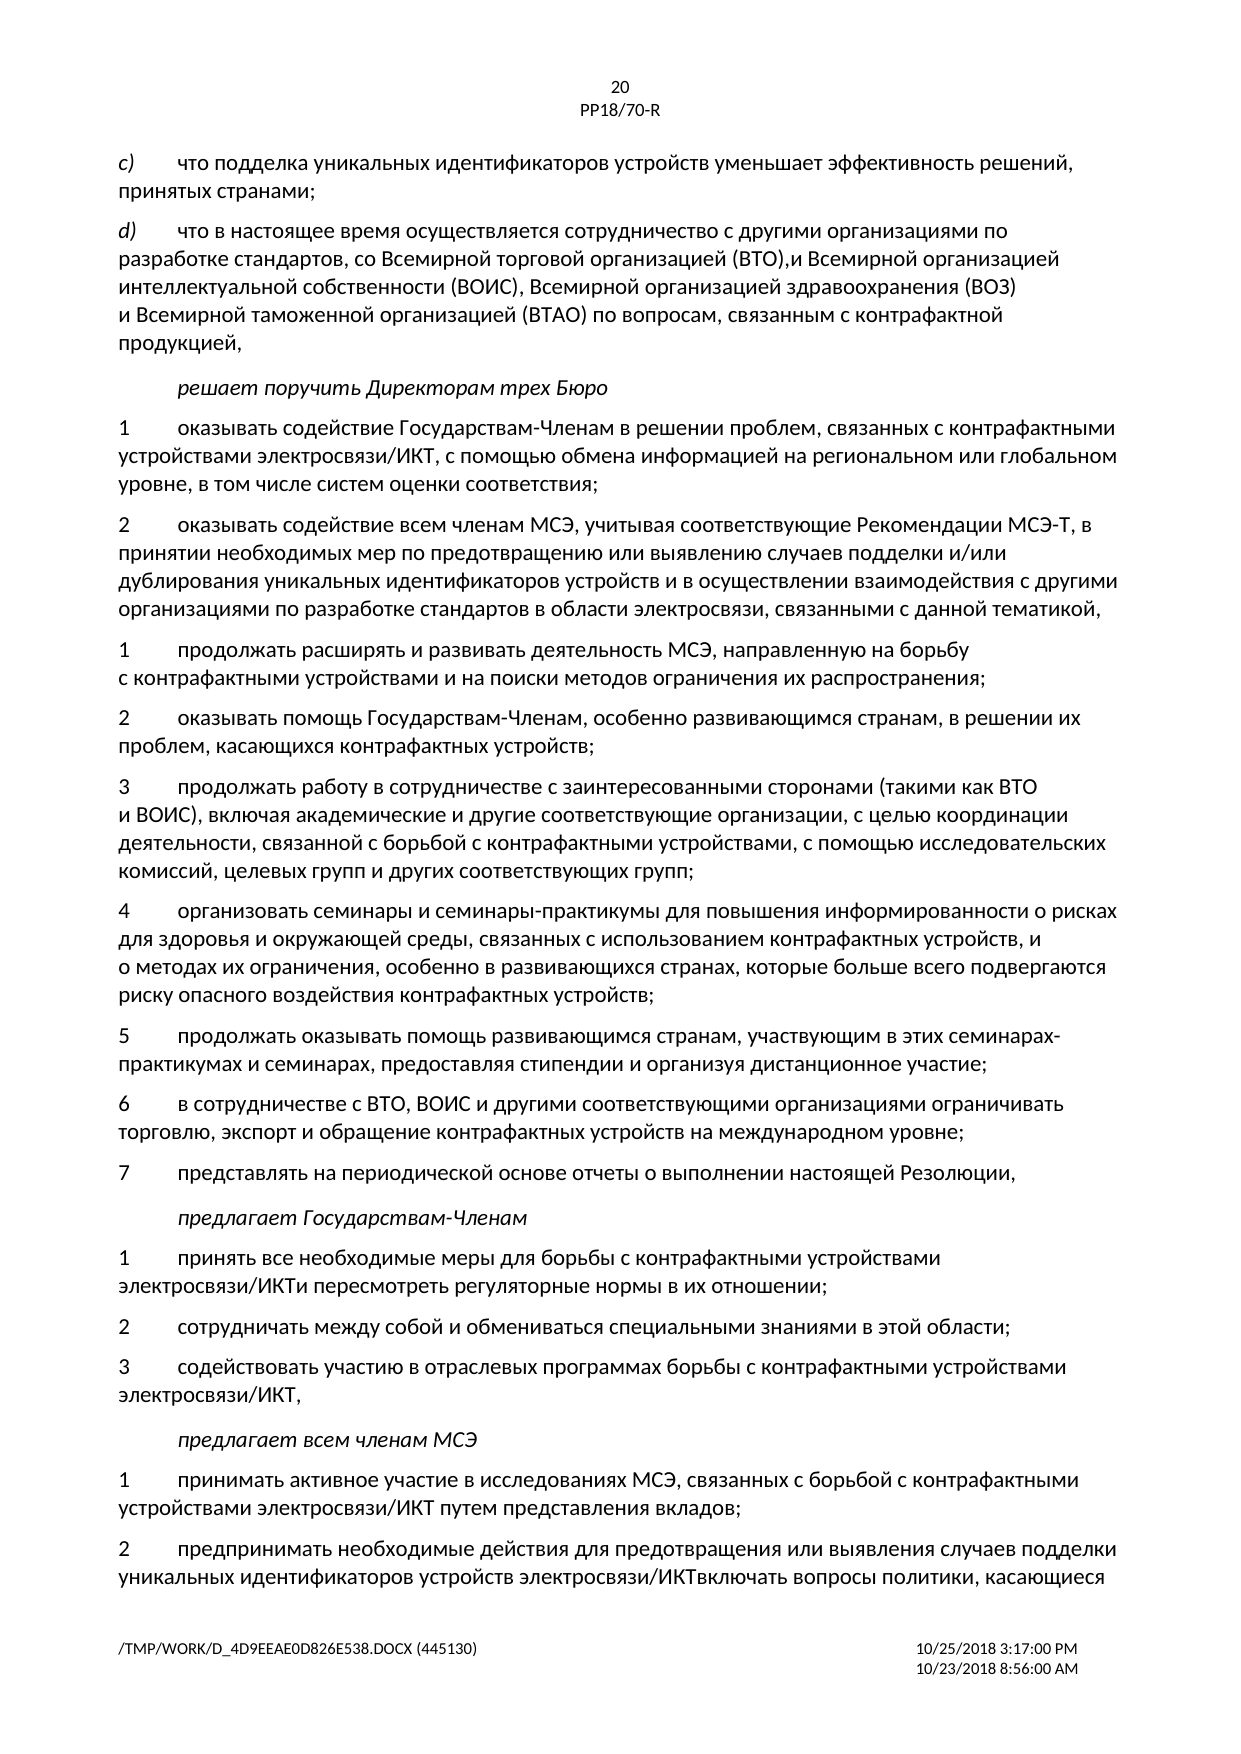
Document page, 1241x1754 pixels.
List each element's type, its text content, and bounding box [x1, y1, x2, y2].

text 3 содействовать участию в отраслевых программах борьбы с контрафактными устройствами электросвязи/ИКТ, [118, 1352, 1122, 1408]
text 1 принять все необходимые меры для борьбы с контрафактными устройствами ; [118, 1243, 1122, 1299]
text 2 сотрудничать между собой и обмениваться специальными знаниями в этой области; [118, 1312, 1122, 1340]
text 1 принимать активное участие в исследованиях МСЭ, связанных с борьбой с контрафактными устройствами электросвязи/ИКТ путем представления вкладов; [118, 1466, 1122, 1522]
text решает поручить Директорам трех Бюро [177, 373, 1122, 401]
text предлагает Государствам-Членам [177, 1203, 1122, 1231]
text d) что осуществляется сотрудничество со Всемирной торговой организацией Всемирной организацией интеллектуальной собственности по вопросам, связанным с контрафактной продукцией, [118, 216, 1122, 356]
text предлагает всем членам МСЭ [177, 1425, 1122, 1453]
text c) что подделка уникальных идентификаторов устройств уменьшает эффективность решений, принятых странами; [118, 148, 1122, 204]
text 2 [118, 1534, 1122, 1590]
